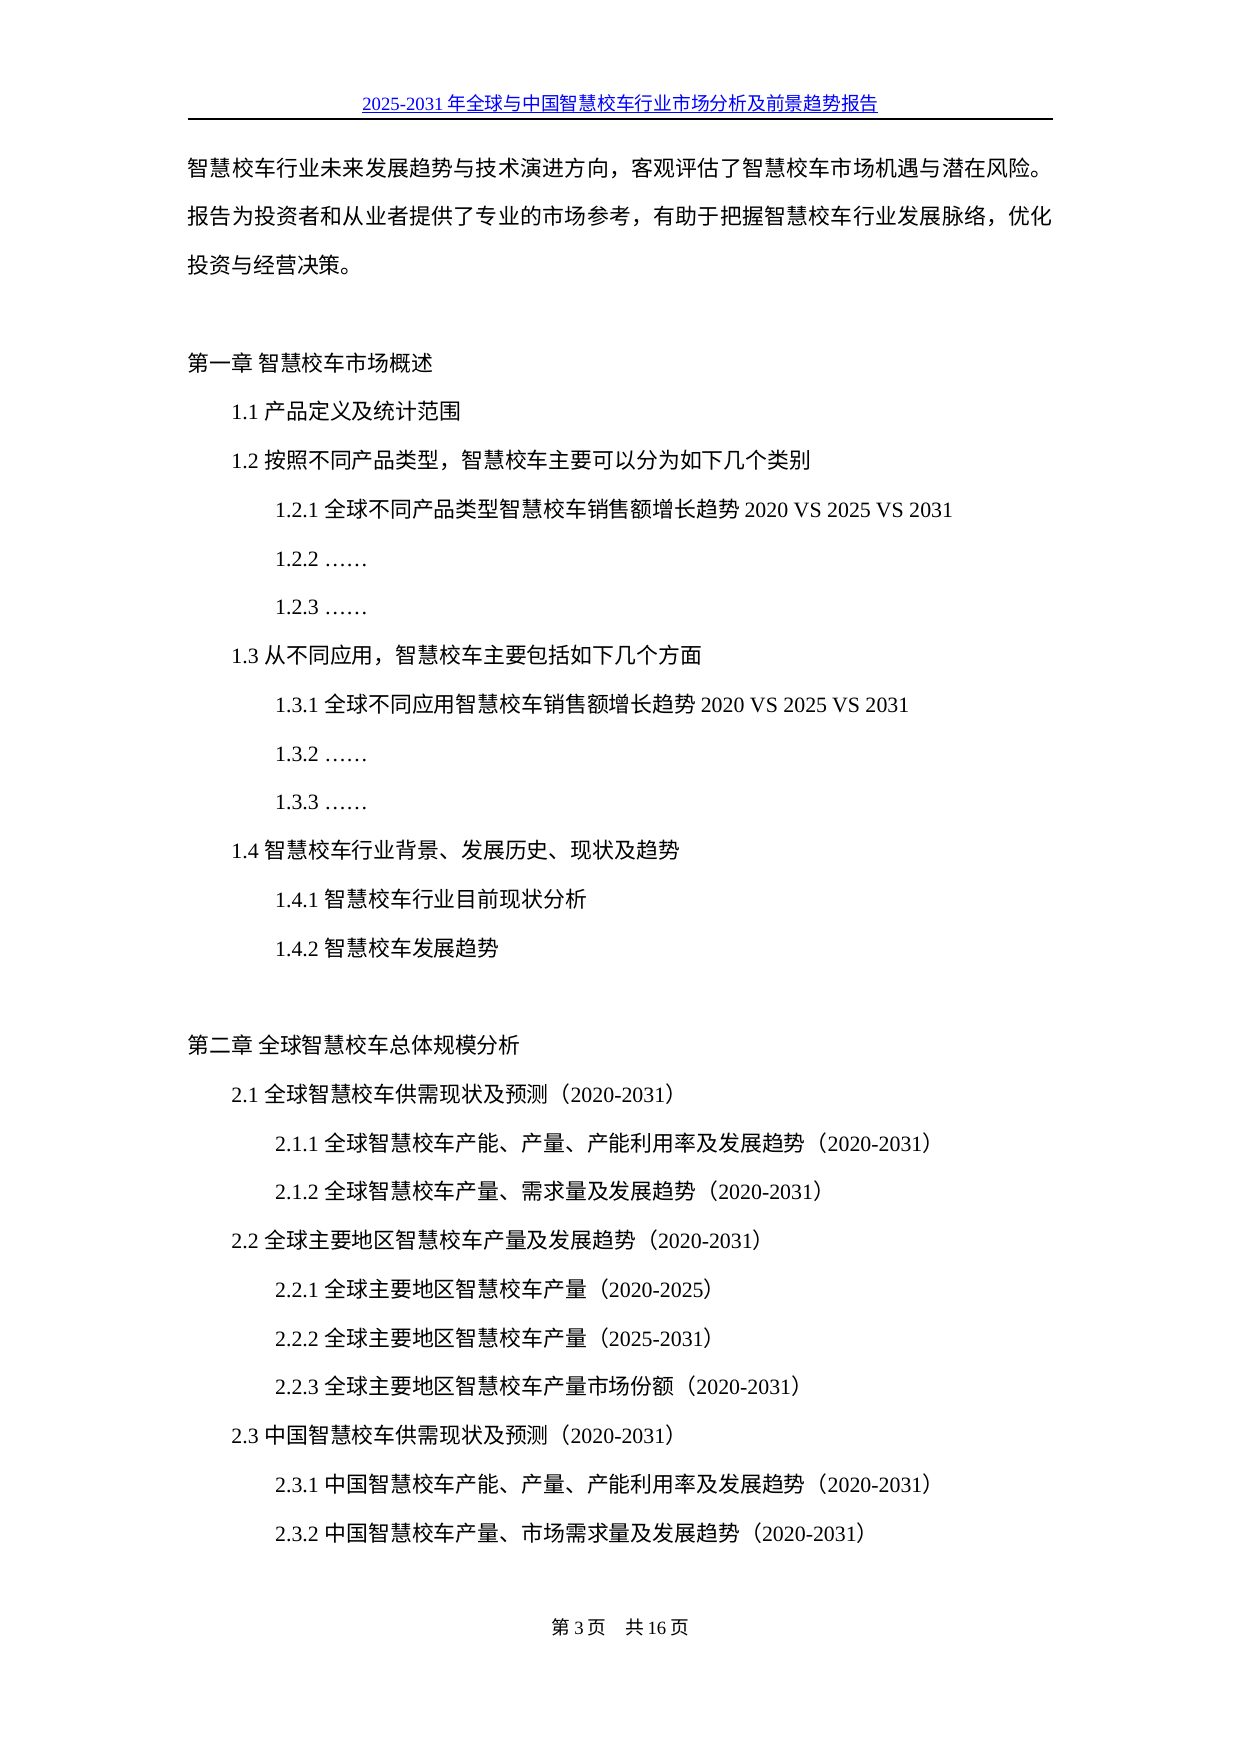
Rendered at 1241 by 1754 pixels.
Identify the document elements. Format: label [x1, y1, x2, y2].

text [187, 150, 1053, 1548]
